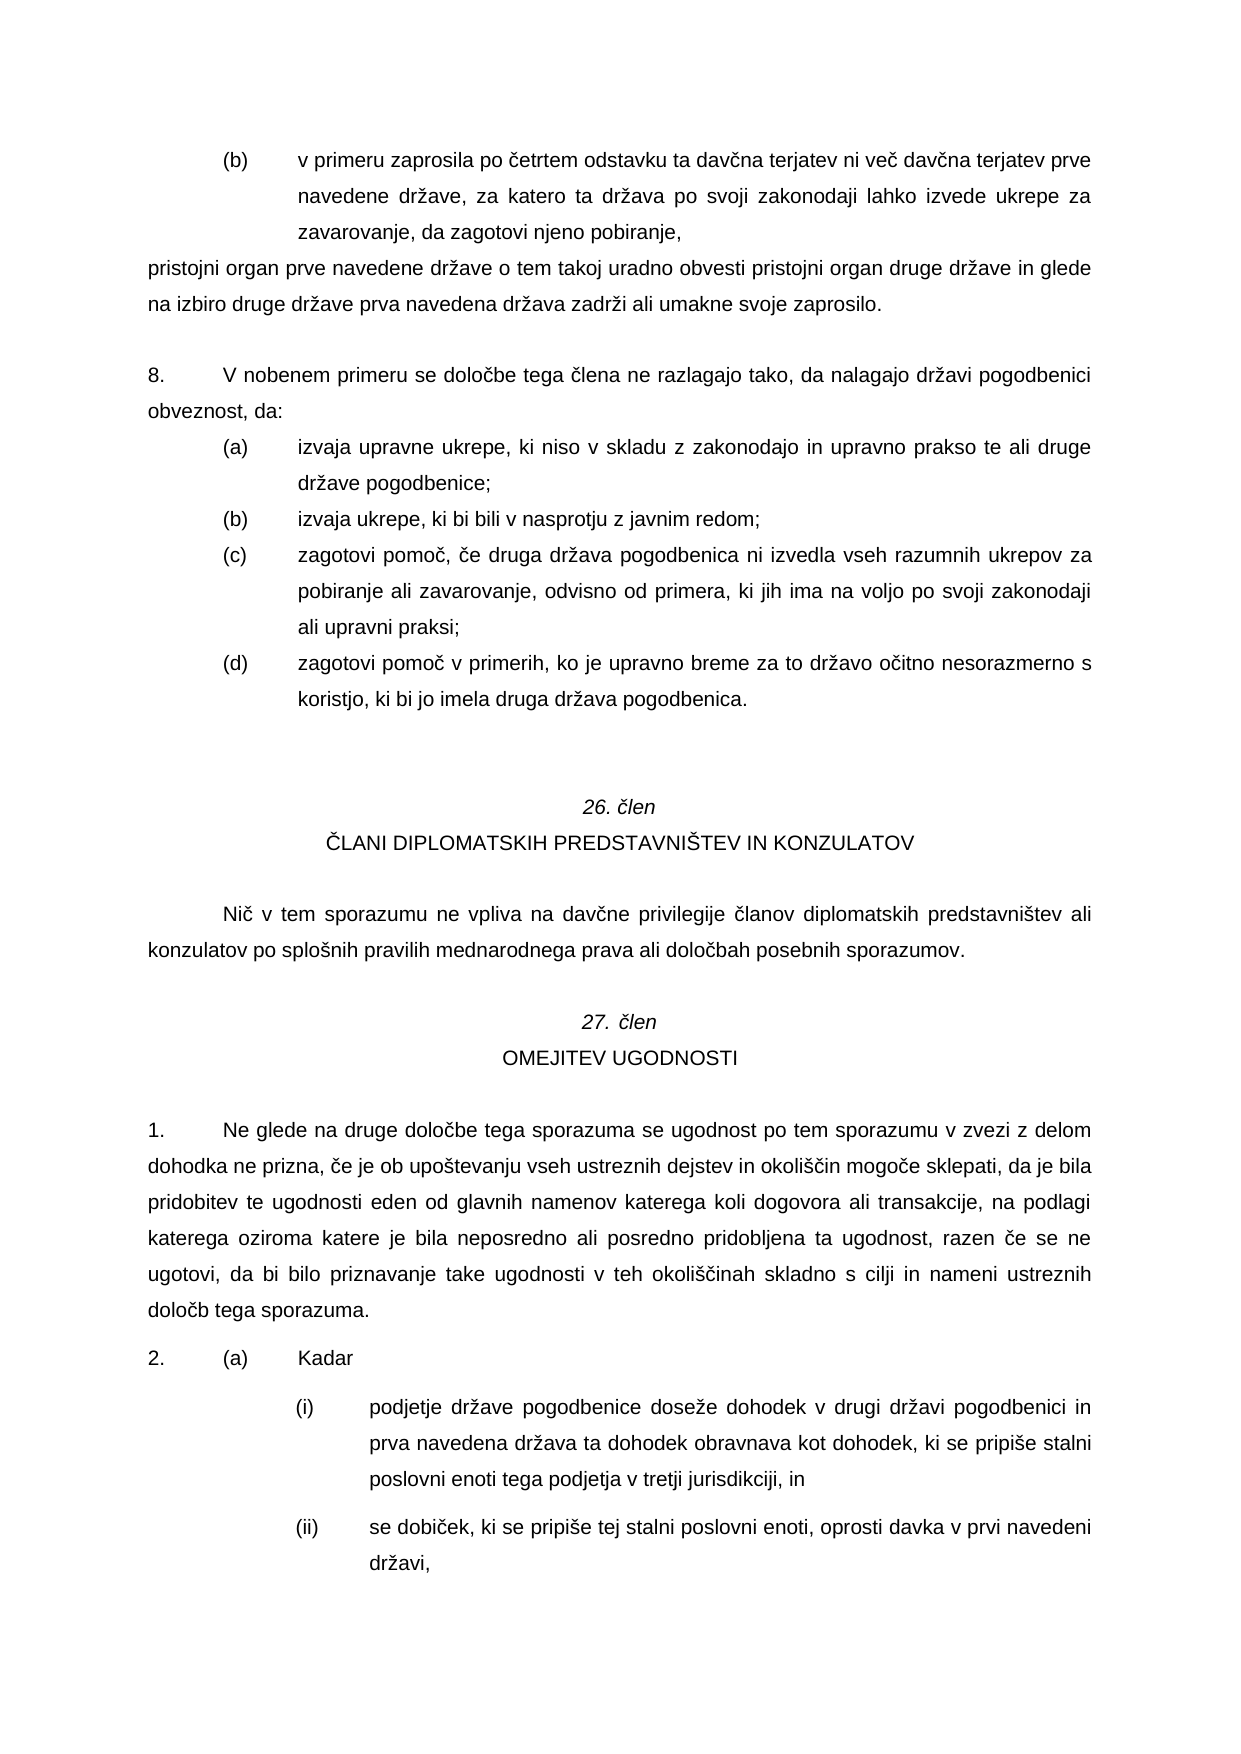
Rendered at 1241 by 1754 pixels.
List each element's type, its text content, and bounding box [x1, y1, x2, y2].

text 26. člen [148, 794, 1093, 818]
text (b) izvaja ukrepe, ki bi bili v nasprotju z javnim redom; [223, 507, 1093, 531]
text 1. Ne glede na druge določbe tega sporazuma se ugodnost po tem sporazumu v zvezi z delom dohodka ne prizna, če je ob upoštevanju vseh ustreznih dejstev in okoliščin mogoče sklepati, da je bila pridobitev te ugodnosti eden od glavnih namenov katerega koli dogovora ali transakcije, na podlagi katerega oziroma katere je bila neposredno ali posredno pridobljena ta ugodnost, razen če se ne ugotovi, da bi bilo priznavanje take ugodnosti v teh okoliščinah skladno s cilji in nameni ustreznih določb tega sporazuma. [148, 1118, 1093, 1322]
text pristojni organ prve navedene države o tem takoj uradno obvesti pristojni organ druge države in glede na izbiro druge države prva navedena država zadrži ali umakne svoje zaprosilo. [148, 255, 1093, 315]
text ČLANI DIPLOMATSKIH PREDSTAVNIŠTEV IN KONZULATOV [148, 830, 1093, 854]
text OMEJITEV UGODNOSTI [148, 1046, 1093, 1070]
text (d) zagotovi pomoč v primerih, ko je upravno breme za to državo očitno nesorazmerno s koristjo, ki bi jo imela druga država pogodbenica. [223, 651, 1093, 711]
text 2. (a) Kadar [148, 1346, 1093, 1370]
text (b) v primeru zaprosila po četrtem odstavku ta davčna terjatev ni več davčna terjatev prve navedene države, za katero ta država po svoji zakonodaji lahko izvede ukrepe za zavarovanje, da zagotovi njeno pobiranje, [223, 148, 1093, 243]
text (c) zagotovi pomoč, če druga država pogodbenica ni izvedla vseh razumnih ukrepov za pobiranje ali zavarovanje, odvisno od primera, ki jih ima na voljo po svoji zakonodaji ali upravni praksi; [223, 543, 1093, 639]
text 8. V nobenem primeru se določbe tega člena ne razlagajo tako, da nalagajo državi pogodbenici obveznost, da: [148, 363, 1093, 423]
text (a) izvaja upravne ukrepe, ki niso v skladu z zakonodajo in upravno prakso te ali druge države pogodbenice; [223, 435, 1093, 495]
text Nič v tem sporazumu ne vpliva na davčne privilegije članov diplomatskih predstavništev ali konzulatov po splošnih pravilih mednarodnega prava ali določbah posebnih sporazumov. [148, 902, 1093, 962]
text (i) podjetje države pogodbenice doseže dohodek v drugi državi pogodbenici in prva navedena država ta dohodek obravnava kot dohodek, ki se pripiše stalni poslovni enoti tega podjetja v tretji jurisdikciji, in [295, 1394, 1093, 1490]
text (ii) se dobiček, ki se pripiše tej stalni poslovni enoti, oprosti davka v prvi navedeni državi, [295, 1515, 1093, 1575]
text 27. člen [148, 1010, 1093, 1034]
